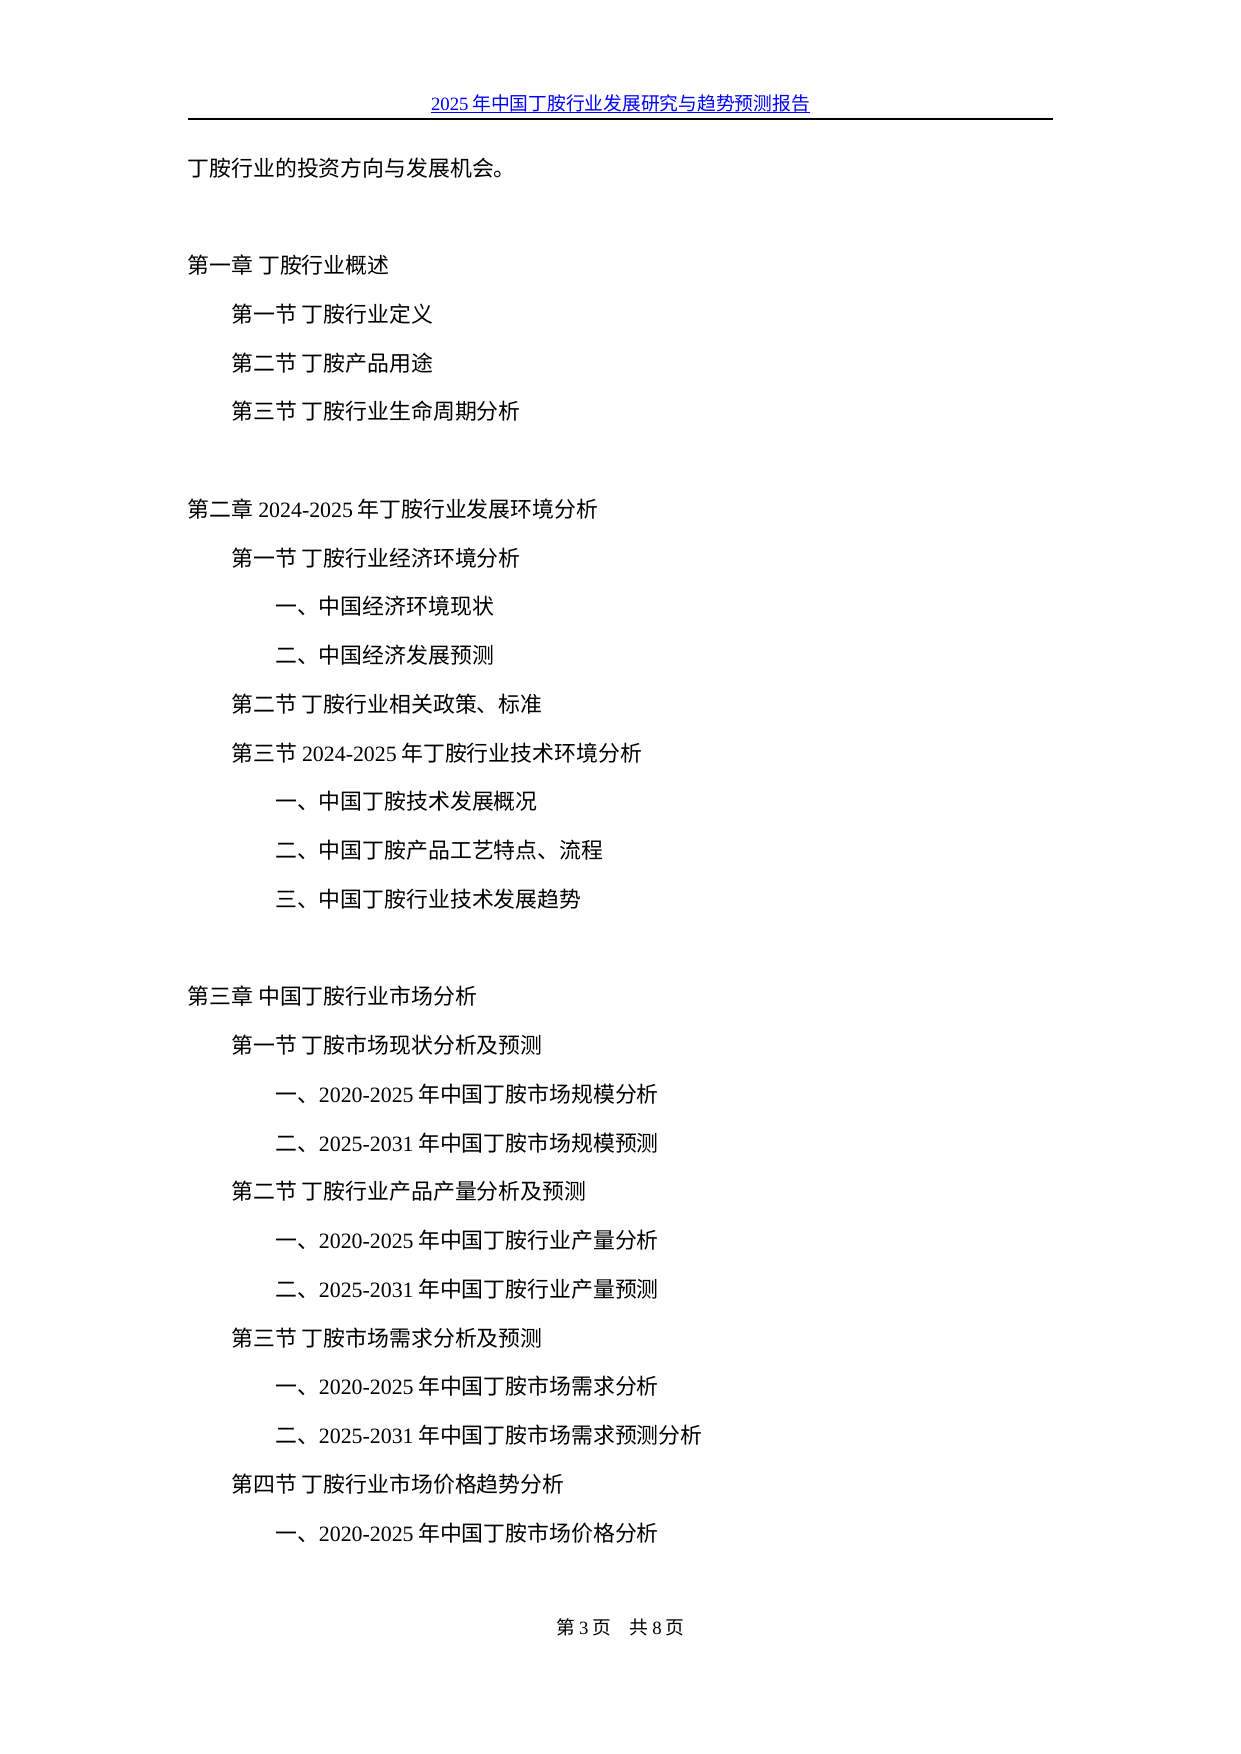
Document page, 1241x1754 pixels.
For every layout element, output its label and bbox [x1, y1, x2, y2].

text [187, 150, 1053, 1548]
